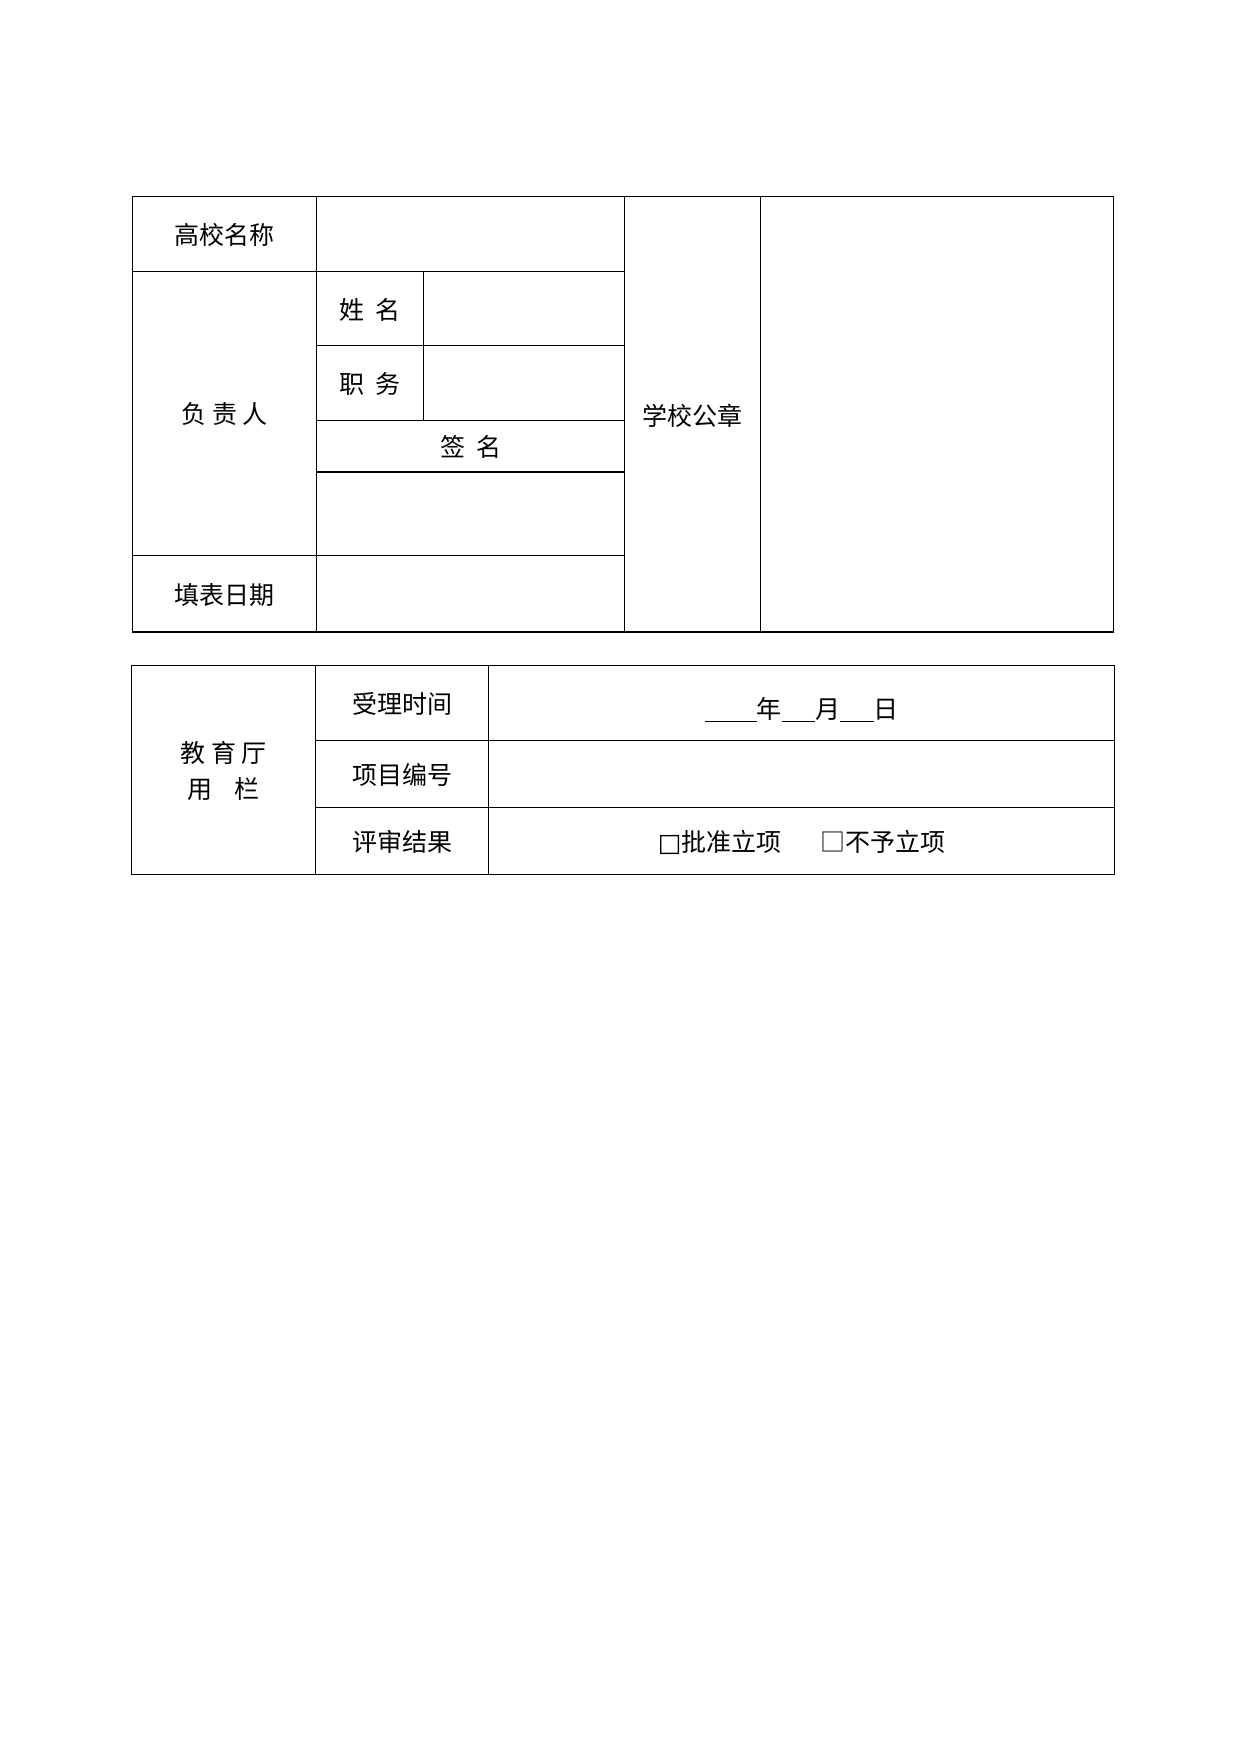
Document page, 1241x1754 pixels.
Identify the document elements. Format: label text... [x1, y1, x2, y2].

table_cell 评审结果 [316, 808, 488, 874]
table_cell 项目编号 [316, 741, 488, 807]
table_header 年 月 日 [489, 666, 1114, 739]
table_cell [317, 473, 624, 555]
table_cell [761, 197, 1113, 631]
table_cell 签 名 [317, 421, 624, 471]
table_cell □批准立项 □不予立项 [489, 808, 1114, 874]
table_cell [424, 346, 624, 420]
table_cell 姓 名 [317, 272, 423, 345]
table_cell 高校名称 [133, 197, 316, 271]
table_cell 学校公章 [625, 197, 760, 631]
table_header 教 育 厅 用 栏 [132, 666, 315, 874]
table_cell [489, 741, 1114, 807]
table_cell [424, 272, 624, 345]
table_header 受理时间 [316, 666, 488, 739]
table_cell 负 责 人 [133, 272, 316, 555]
table_cell [317, 556, 624, 631]
table_cell 填表日期 [133, 556, 316, 631]
table_cell [317, 197, 624, 271]
table_cell 职 务 [317, 346, 423, 420]
